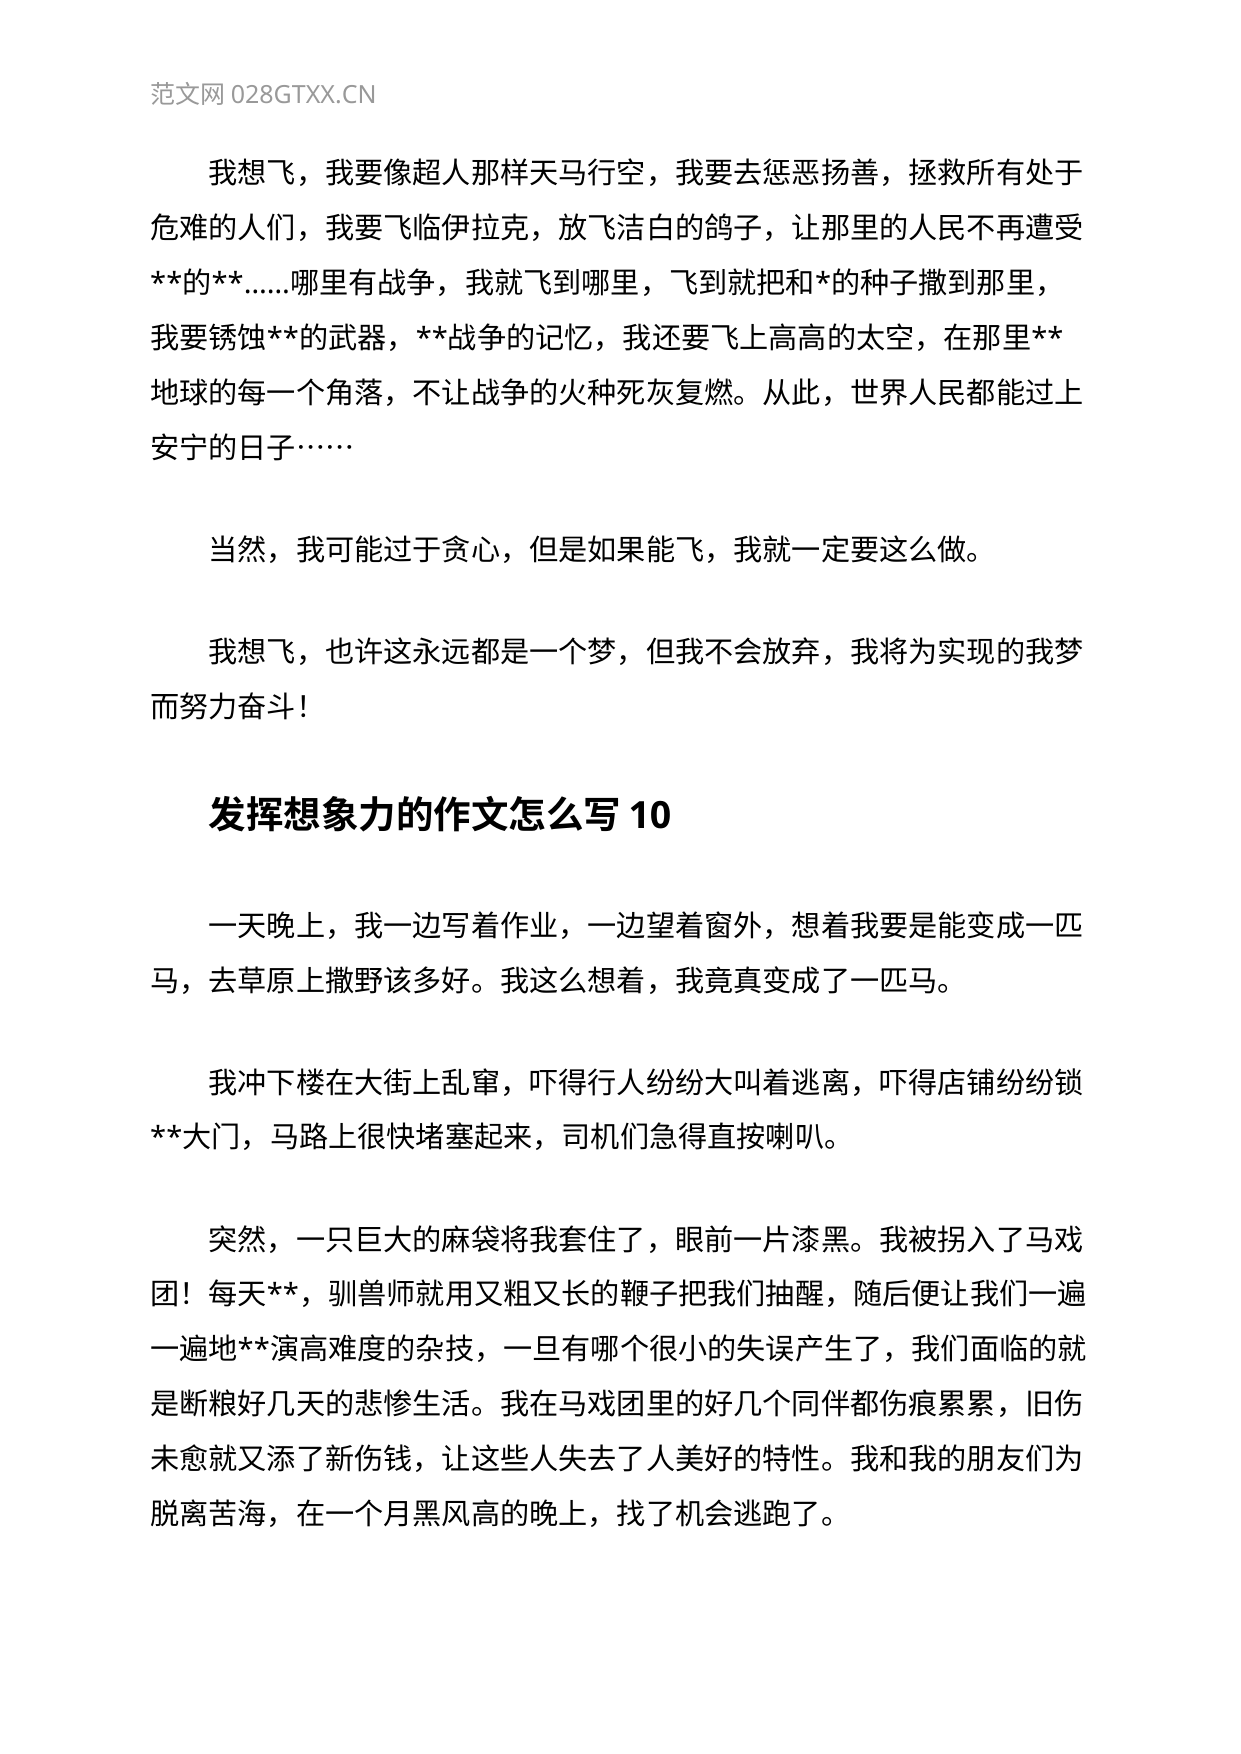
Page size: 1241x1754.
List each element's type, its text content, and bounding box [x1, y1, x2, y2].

text 突然，一只巨大的麻袋将我套住了，眼前一片漆黑。我被拐入了马戏团！每天**，驯兽师就用又粗又长的鞭子把我们抽醒，随后便让我们一遍一遍地**演高难度的杂技，一旦有哪个很小的失误产生了，我们面临的就是断粮好几天的悲惨生活。我在马戏团里的好几个同伴都伤痕累累，旧伤未愈就又添了新伤钱，让这些人失去了人美好的特性。我和我的朋友们为脱离苦海，在一个月黑风高的晚上，找了机会逃跑了。 [150, 1216, 1090, 1533]
text 当然，我可能过于贪心，但是如果能飞，我就一定要这么做。 [150, 526, 1090, 569]
text 我冲下楼在大街上乱窜，吓得行人纷纷大叫着逃离，吓得店铺纷纷锁**大门，马路上很快堵塞起来，司机们急得直按喇叭。 [150, 1059, 1090, 1156]
text 我想飞，也许这永远都是一个梦，但我不会放弃，我将为实现的我梦而努力奋斗！ [150, 628, 1090, 725]
text 一天晚上，我一边写着作业，一边望着窗外，想着我要是能变成一匹马，去草原上撒野该多好。我这么想着，我竟真变成了一匹马。 [150, 902, 1090, 1000]
text 发挥想象力的作文怎么写10 [150, 785, 1090, 839]
text 我想飞，我要像超人那样天马行空，我要去惩恶扬善，拯救所有处于危难的人们，我要飞临伊拉克，放飞洁白的鸽子，让那里的人民不再遭受**的**……哪里有战争，我就飞到哪里，飞到就把和*的种子撒到那里，我要锈蚀**的武器，**战争的记忆，我还要飞上高高的太空，在那里**地球的每一个角落，不让战争的火种死灰复燃。从此，世界人民都能过上安宁的日子…… [150, 150, 1090, 467]
